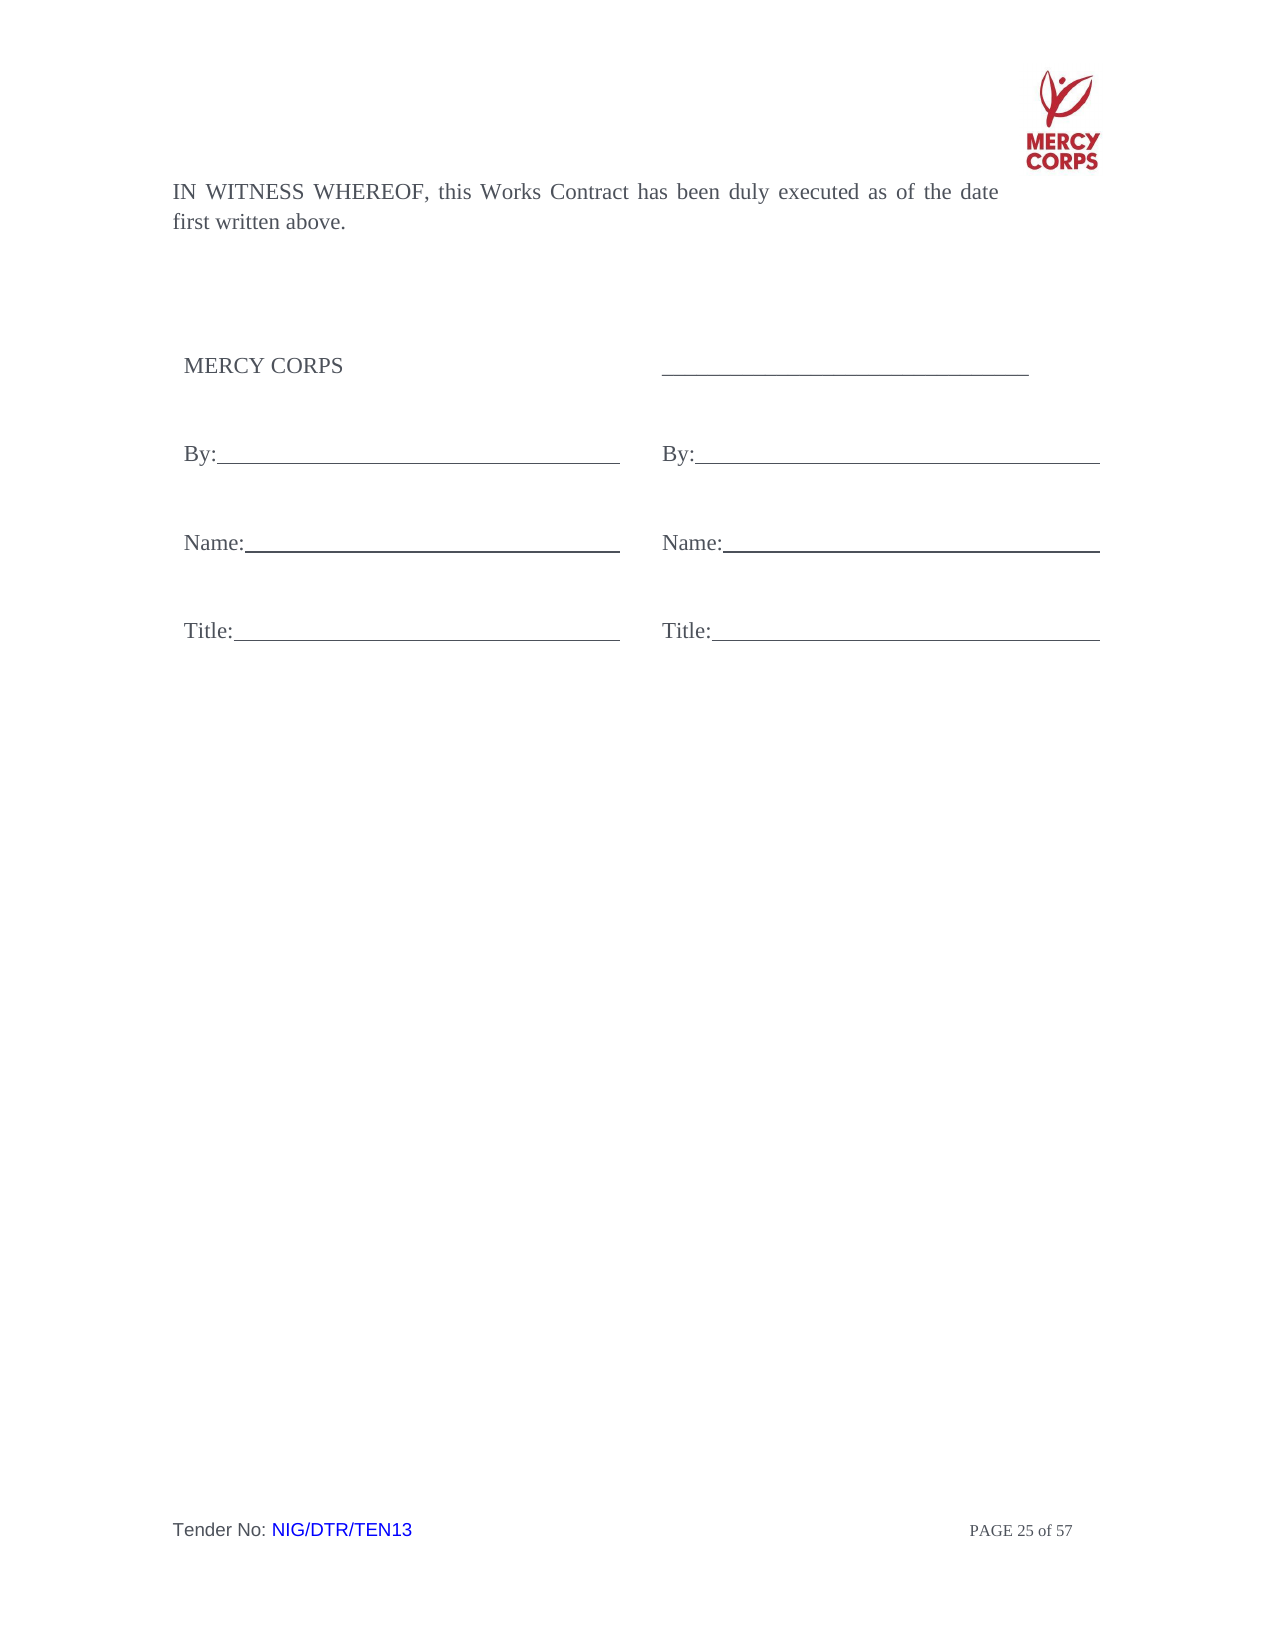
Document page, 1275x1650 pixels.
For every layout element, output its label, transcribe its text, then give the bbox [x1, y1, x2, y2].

text IN WITNESS WHEREOF, this Works Contract has been duly executed as of the date first written above. [172, 178, 1110, 235]
table_header ________________________________ By: Name: Title: [653, 327, 1132, 736]
table_header MERCY CORPS By: Name: Title: [173, 327, 652, 736]
picture [1019, 63, 1103, 176]
